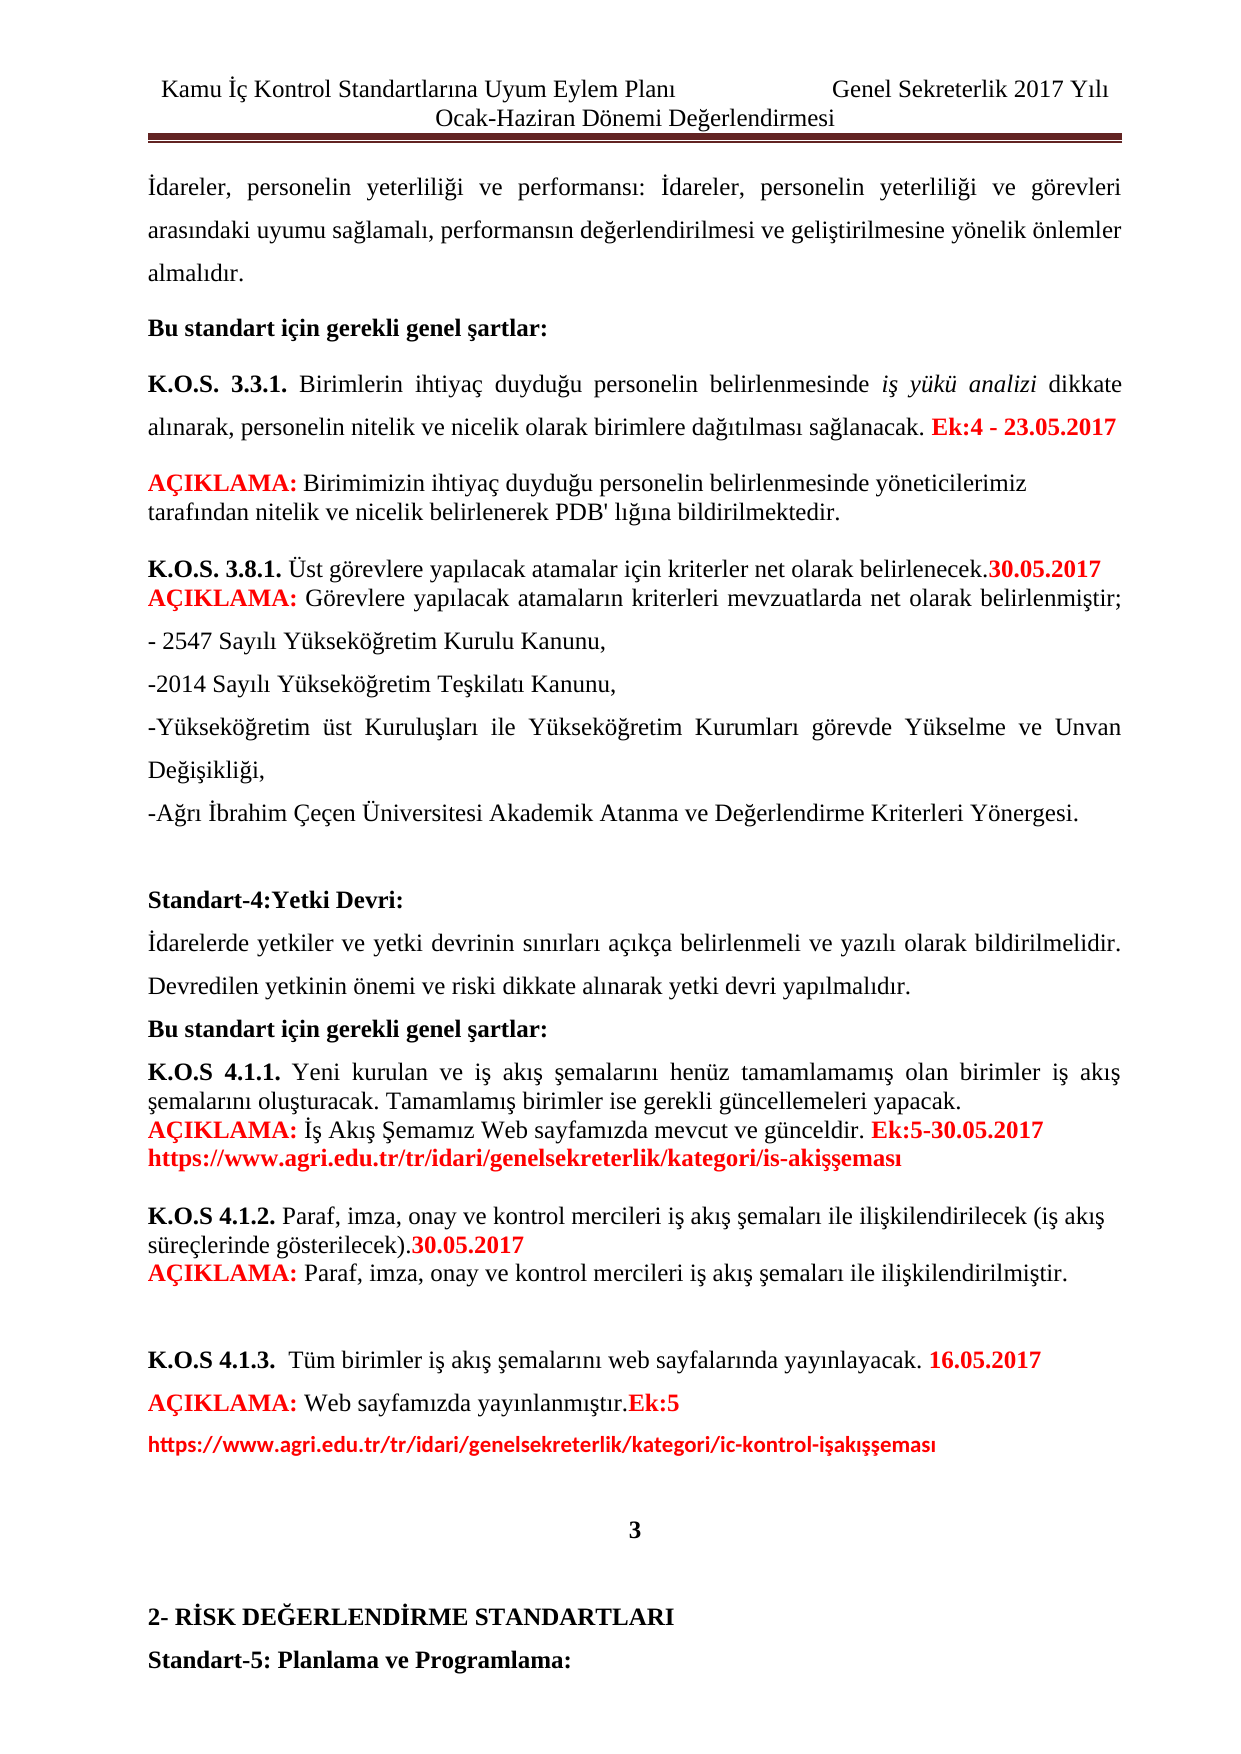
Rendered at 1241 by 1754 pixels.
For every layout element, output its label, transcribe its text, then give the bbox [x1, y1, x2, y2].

text -2014 Sayılı Yükseköğretim Teşkilatı Kanunu, [148, 669, 1122, 698]
text İdareler, personelin yeterliliği ve performansı: İdareler, personelin yeterliliği ve görevleri arasındaki uyumu sağlamalı, performansın değerlendirilmesi ve geliştirilmesine yönelik önlemler almalıdır. [148, 172, 1122, 287]
text -Ağrı İbrahim Çeçen Üniversitesi Akademik Atanma ve Değerlendirme Kriterleri Yönergesi. [148, 798, 1122, 827]
text AÇIKLAMA: Web sayfamızda yayınlanmıştır.Ek:5 https://www.agri.edu.tr/tr/idari/genelsekreterlik/kategori/ic-kontrol-işakışşeması [148, 1388, 1122, 1458]
text AÇIKLAMA: Birimimizin ihtiyaç duyduğu personelin belirlenmesinde yöneticilerimiz tarafından nitelik ve nicelik belirlenerek PDB' lığına bildirilmektedir. [148, 468, 1122, 525]
text K.O.S. 3.3.1. Birimlerin ihtiyaç duyduğu personelin belirlenmesinde iş yükü analizi dikkate alınarak, personelin nitelik ve nicelik olarak birimlere dağıtılması sağlanacak. Ek:4 - 23.05.2017 [148, 369, 1122, 441]
text süreçlerinde gösterilecek).30.05.2017 [148, 1230, 1122, 1258]
text AÇIKLAMA: İş Akış Şemamız Web sayfamızda mevcut ve günceldir. Ek:5-30.05.2017 [148, 1115, 1122, 1143]
text AÇIKLAMA: Görevlere yapılacak atamaların kriterleri mevzuatlarda net olarak belirlenmiştir; - 2547 Sayılı Yükseköğretim Kurulu Kanunu, [148, 583, 1122, 655]
text -Yükseköğretim üst Kuruluşları ile Yükseköğretim Kurumları görevde Yükselme ve Unvan Değişikliği, [148, 712, 1122, 784]
text AÇIKLAMA: Paraf, imza, onay ve kontrol mercileri iş akış şemaları ile ilişkilendirilmiştir. [148, 1258, 1122, 1287]
text 2- RİSK DEĞERLENDİRME STANDARTLARI [148, 1602, 1122, 1631]
text Bu standart için gerekli genel şartlar: [148, 1014, 1122, 1043]
text Standart-4:Yetki Devri: [148, 885, 1122, 913]
text K.O.S 4.1.3. Tüm birimler iş akış şemalarını web sayfalarında yayınlayacak. 16.05.2017 [148, 1345, 1122, 1373]
text İdarelerde yetkiler ve yetki devrinin sınırları açıkça belirlenmeli ve yazılı olarak bildirilmelidir. Devredilen yetkinin önemi ve riski dikkate alınarak yetki devri yapılmalıdır. [148, 928, 1122, 1000]
text K.O.S. 3.8.1. Üst görevlere yapılacak atamalar için kriterler net olarak belirlenecek.30.05.2017 [148, 554, 1122, 583]
text https://www.agri.edu.tr/tr/idari/genelsekreterlik/kategori/is-akişşeması [148, 1143, 1122, 1172]
text K.O.S 4.1.1. Yeni kurulan ve iş akış şemalarını henüz tamamlamamış olan birimler iş akış şemalarını oluşturacak. Tamamlamış birimler ise gerekli güncellemeleri yapacak. [148, 1057, 1122, 1115]
text Bu standart için gerekli genel şartlar: [148, 313, 1122, 342]
text Standart-5: Planlama ve Programlama: [148, 1645, 1122, 1674]
text K.O.S 4.1.2. Paraf, imza, onay ve kontrol mercileri iş akış şemaları ile ilişkilendirilecek (iş akış [148, 1201, 1122, 1230]
text 3 [148, 1516, 1122, 1544]
